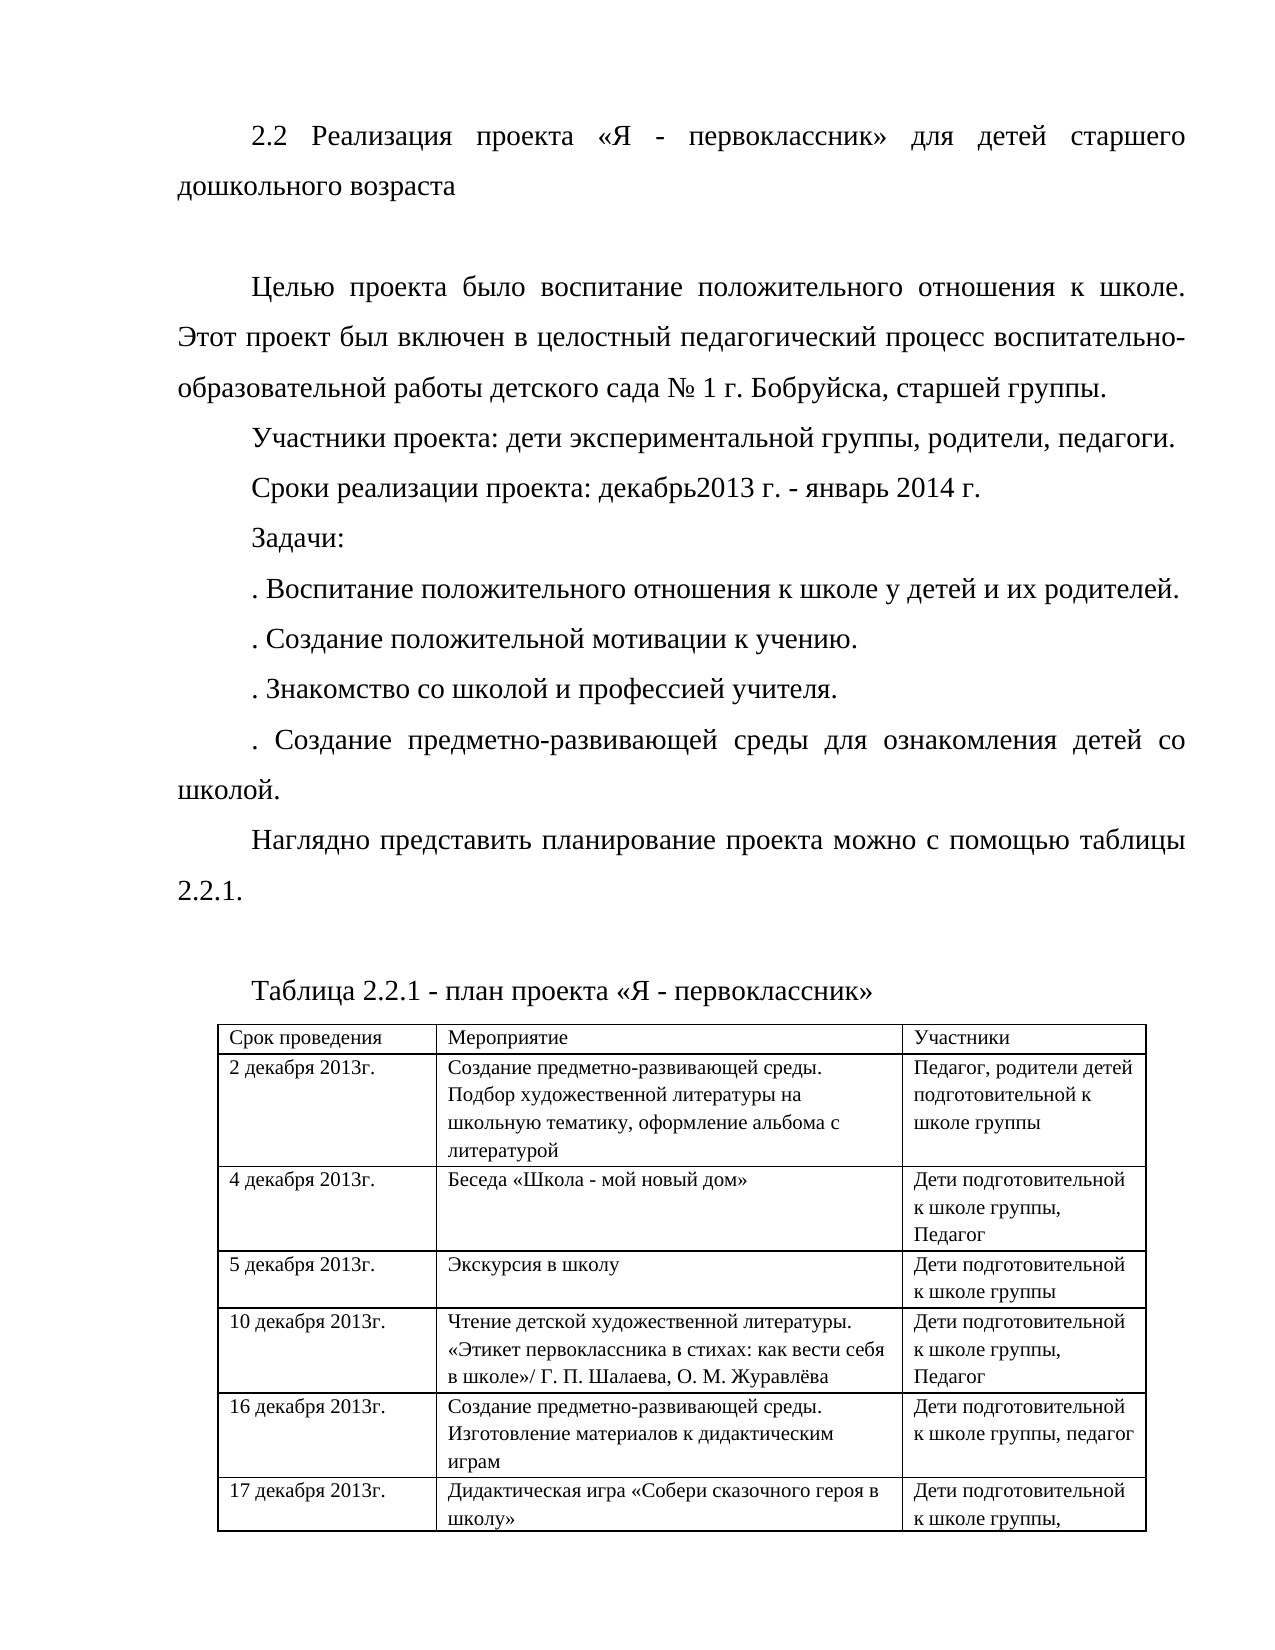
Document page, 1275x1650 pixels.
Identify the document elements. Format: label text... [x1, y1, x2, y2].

table_cell Дети подготовительной к школе группы, Педагог [903, 1167, 1145, 1250]
table_header Срок проведения [219, 1025, 436, 1053]
text . Знакомство со школой и профессией учителя. [177, 672, 1186, 705]
text Участники проекта: дети экспериментальной группы, родители, педагоги. [177, 420, 1186, 453]
text Сроки реализации проекта: декабрь2013 г. - январь 2014 г. [177, 470, 1186, 504]
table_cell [903, 1478, 1145, 1530]
table_header Участники [903, 1025, 1145, 1053]
table_cell Чтение детской художественной литературы. «Этикет первоклассника в стихах: как вести себя в школе»/ Г. П. Шалаева, О. М. Журавлёва [437, 1309, 902, 1392]
text Таблица 2.2.1 - план проекта «Я - первоклассник» [177, 973, 1186, 1007]
table_cell Дети подготовительной к школе группы [903, 1252, 1145, 1307]
table_cell Экскурсия в школу [437, 1252, 902, 1307]
table_cell Создание предметно-развивающей среды. Подбор художественной литературы на школьную тематику, оформление альбома с литературой [437, 1055, 902, 1166]
table_cell 16 декабря 2013г. [219, 1394, 436, 1477]
table_cell 2 декабря 2013г. [219, 1055, 436, 1166]
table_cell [437, 1478, 902, 1530]
table_cell Педагог, родители детей подготовительной к школе группы [903, 1055, 1145, 1166]
table_cell 4 декабря 2013г. [219, 1167, 436, 1250]
text . Создание положительной мотивации к учению. [177, 621, 1186, 655]
table_cell Создание предметно-развивающей среды. Изготовление материалов к дидактическим играм [437, 1394, 902, 1477]
table_header Мероприятие [437, 1025, 902, 1053]
text Наглядно представить планирование проекта можно с помощью таблицы 2.2.1. [177, 822, 1186, 906]
table_cell Дети подготовительной к школе группы, педагог [903, 1394, 1145, 1477]
text . Воспитание положительного отношения к школе у детей и их родителей. [177, 571, 1186, 604]
table_cell 17 декабря 2013г. [219, 1478, 436, 1530]
text Задачи: [177, 521, 1186, 554]
table_cell Беседа «Школа - мой новый дом» [437, 1167, 902, 1250]
text . Создание предметно-развивающей среды для ознакомления детей со школой. [177, 722, 1186, 806]
table_cell Дети подготовительной к школе группы, Педагог [903, 1309, 1145, 1392]
text 2.2 Реализация проекта «Я - первоклассник» для детей старшего дошкольного возраста [177, 118, 1186, 202]
table_cell 5 декабря 2013г. [219, 1252, 436, 1307]
text Целью проекта было воспитание положительного отношения к школе. Этот проект был включен в целостный педагогический процесс воспитательно-образовательной работы детского сада № 1 г. Бобруйска, старшей группы. [177, 269, 1186, 403]
table_cell 10 декабря 2013г. [219, 1309, 436, 1392]
